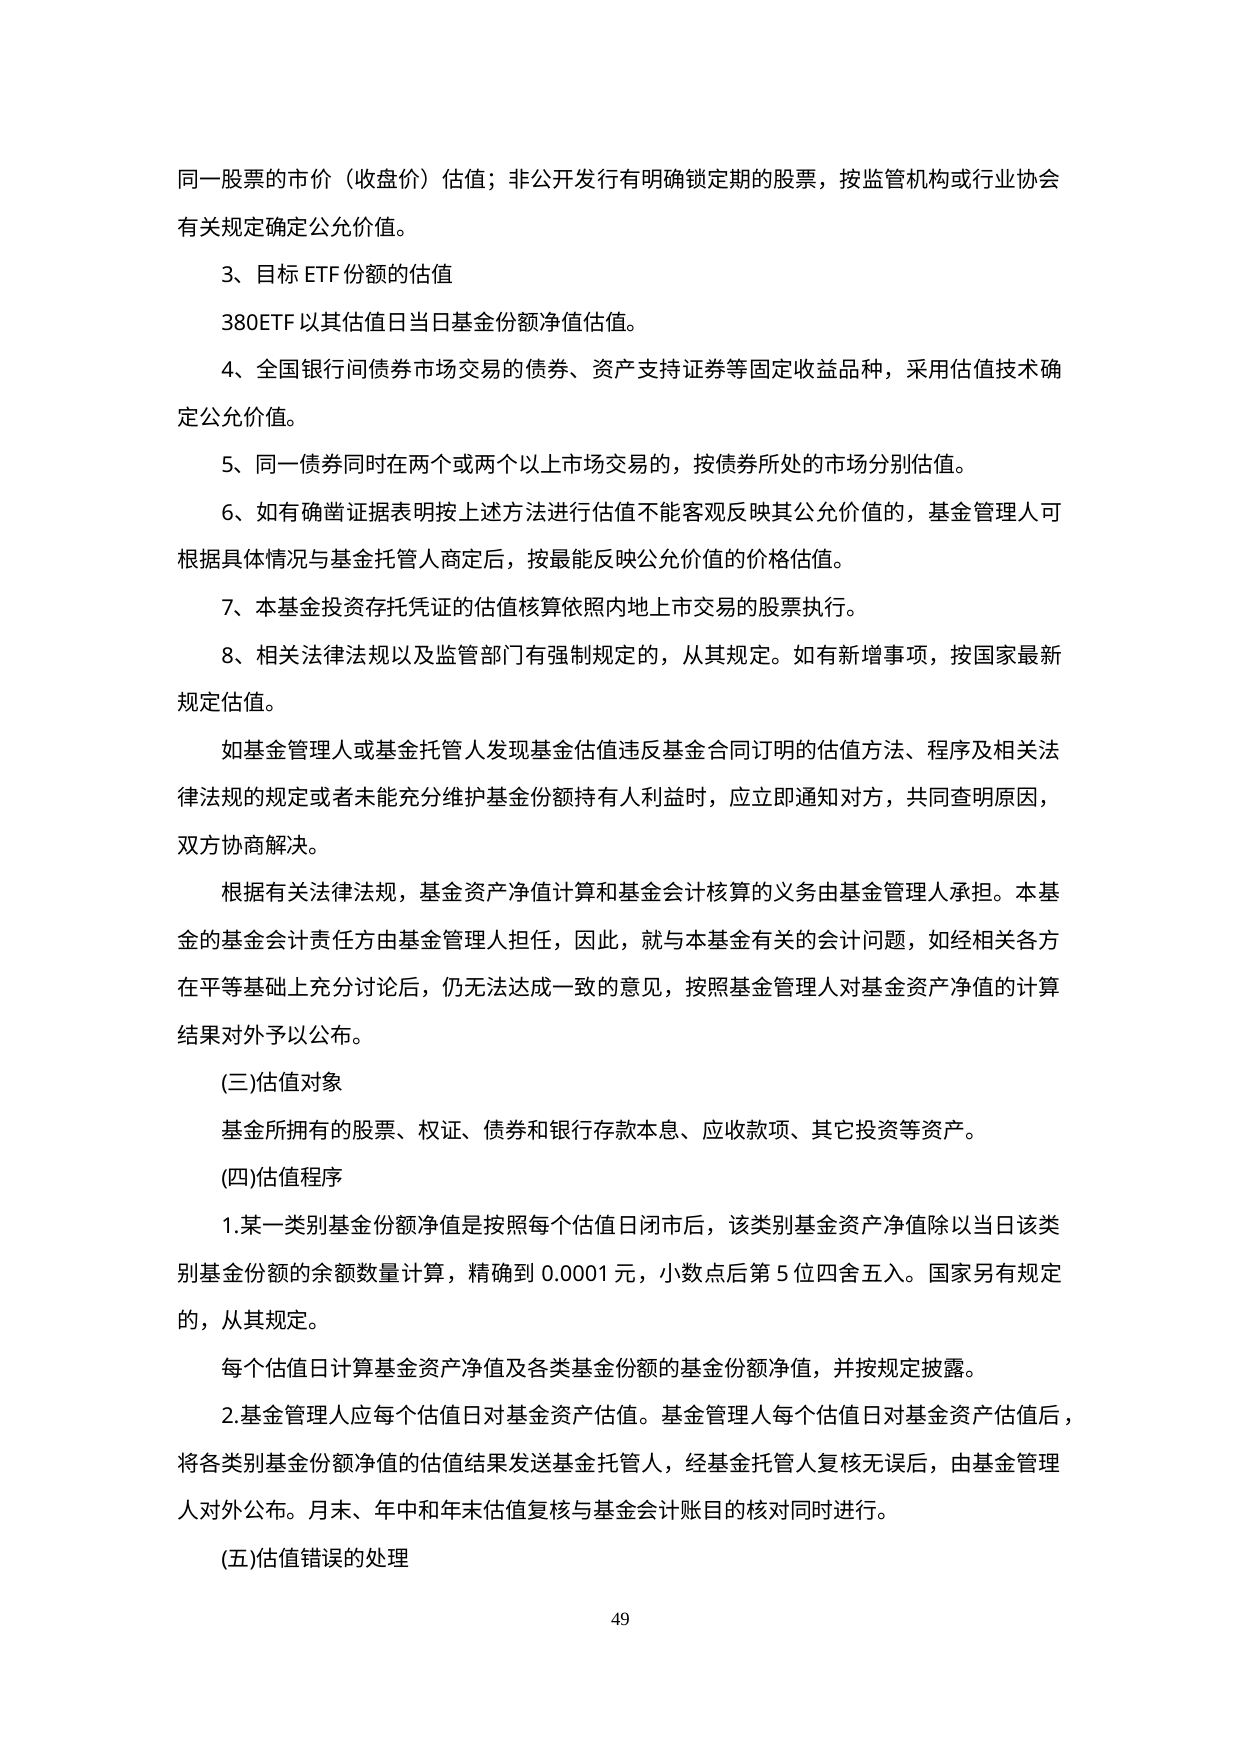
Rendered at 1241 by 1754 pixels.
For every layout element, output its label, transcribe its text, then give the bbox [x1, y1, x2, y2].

text 根据有关法律法规，基金资产净值计算和基金会计核算的义务由基金管理人承担。本基金的基金会计责任方由基金管理人担任，因此，就与本基金有关的会计问题，如经相关各方在平等基础上充分讨论后，仍无法达成一致的意见，按照基金管理人对基金资产净值的计算结果对外予以公布。 [177, 875, 1063, 1049]
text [177, 162, 1063, 241]
text 每个估值日计算基金资产净值及各类基金份额的基金份额净值，并按规定披露。 [177, 1351, 1063, 1382]
text 2.基金管理人应每个估值日对基金资产估值。基金管理人每个估值日对基金资产估值后，将各类别基金份额净值的估值结果发送基金托管人，经基金托管人复核无误后，由基金管理人对外公布。月末、年中和年末估值复核与基金会计账目的核对同时进行。 [177, 1398, 1063, 1525]
text 4、全国银行间债券市场交易的债券、资产支持证券等固定收益品种，采用估值技术确定公允价值。 [177, 352, 1063, 431]
text 1.某一类别基金份额净值是按照每个估值日闭市后，该类别基金资产净值除以当日该类别基金份额的余额数量计算，精确到0.0001元，小数点后第5位四舍五入。国家另有规定的，从其规定。 [177, 1208, 1063, 1335]
text 380ETF以其估值日当日基金份额净值估值。 [177, 304, 1063, 336]
text 7、本基金投资存托凭证的估值核算依照内地上市交易的股票执行。 [177, 590, 1063, 622]
text 8、相关法律法规以及监管部门有强制规定的，从其规定。如有新增事项，按国家最新规定估值。 [177, 638, 1063, 717]
text 3、目标ETF份额的估值 [177, 257, 1063, 289]
text (四)估值程序 [177, 1160, 1063, 1192]
text (三)估值对象 [177, 1065, 1063, 1097]
text 6、如有确凿证据表明按上述方法进行估值不能客观反映其公允价值的，基金管理人可根据具体情况与基金托管人商定后，按最能反映公允价值的价格估值。 [177, 495, 1063, 574]
text 5、同一债券同时在两个或两个以上市场交易的，按债券所处的市场分别估值。 [177, 447, 1063, 479]
text 如基金管理人或基金托管人发现基金估值违反基金合同订明的估值方法、程序及相关法律法规的规定或者未能充分维护基金份额持有人利益时，应立即通知对方，共同查明原因，双方协商解决。 [177, 733, 1063, 859]
text (五)估值错误的处理 [177, 1541, 1063, 1572]
text 基金所拥有的股票、权证、债券和银行存款本息、应收款项、其它投资等资产。 [177, 1113, 1063, 1144]
